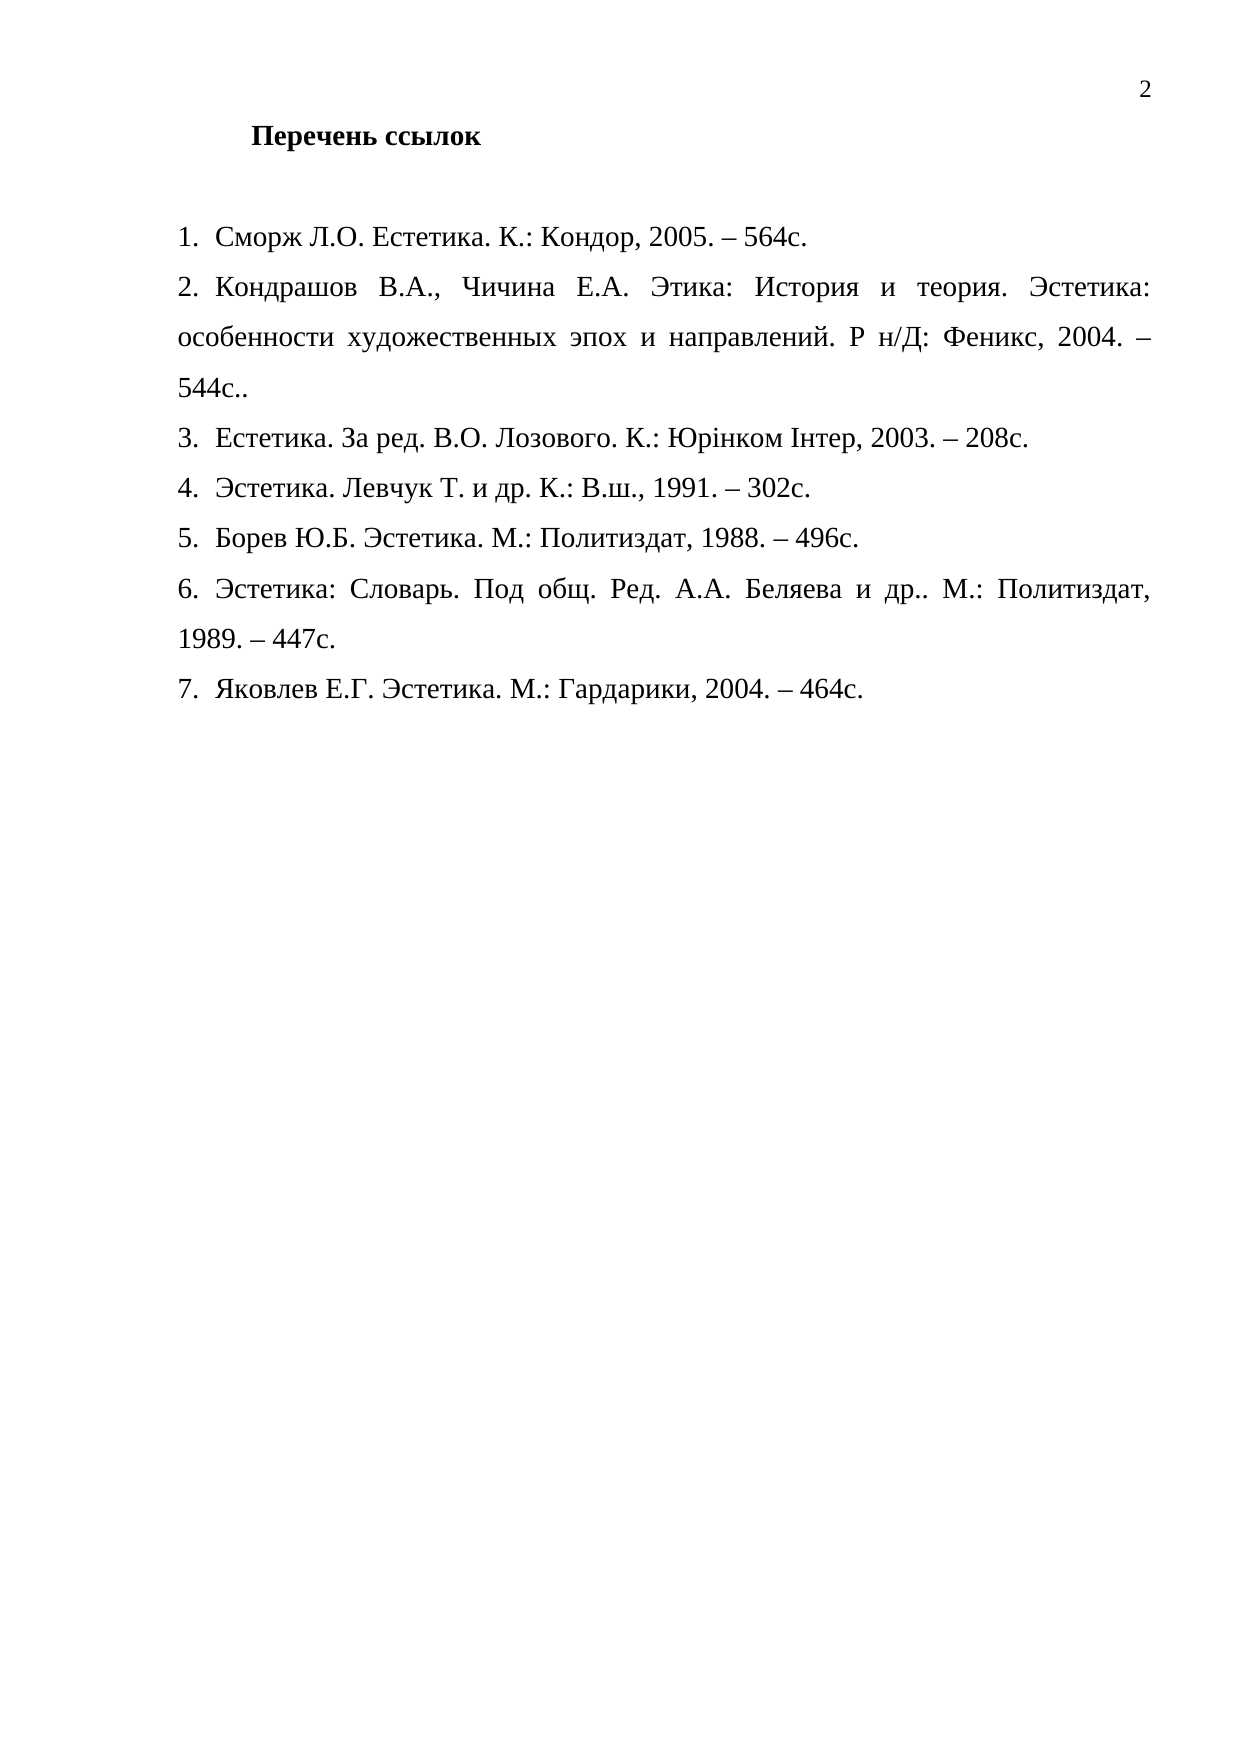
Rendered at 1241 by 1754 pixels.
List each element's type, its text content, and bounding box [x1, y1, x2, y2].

text Перечень ссылок [177, 118, 1152, 152]
list Сморж Л.О. Естетика. К.: Кондор, 2005. – 564с. [177, 219, 1152, 252]
list Яковлев Е.Г. Эстетика. М.: Гардарики, 2004. – 464с. [177, 672, 1152, 705]
list Кондрашов В.А., Чичина Е.А. Этика: История и теория. Эстетика: особенности художественных эпох и направлений. Р н/Д: Феникс, 2004. – 544с.. [177, 269, 1152, 403]
list Эстетика: Словарь. Под общ. Ред. А.А. Беляева и др.. М.: Политиздат, 1989. – 447с. [177, 571, 1152, 655]
list Естетика. За ред. В.О. Лозового. К.: Юрінком Інтер, 2003. – 208с. [177, 420, 1152, 453]
list Борев Ю.Б. Эстетика. М.: Политиздат, 1988. – 496с. [177, 521, 1152, 554]
list Эстетика. Левчук Т. и др. К.: В.ш., 1991. – 302с. [177, 470, 1152, 504]
